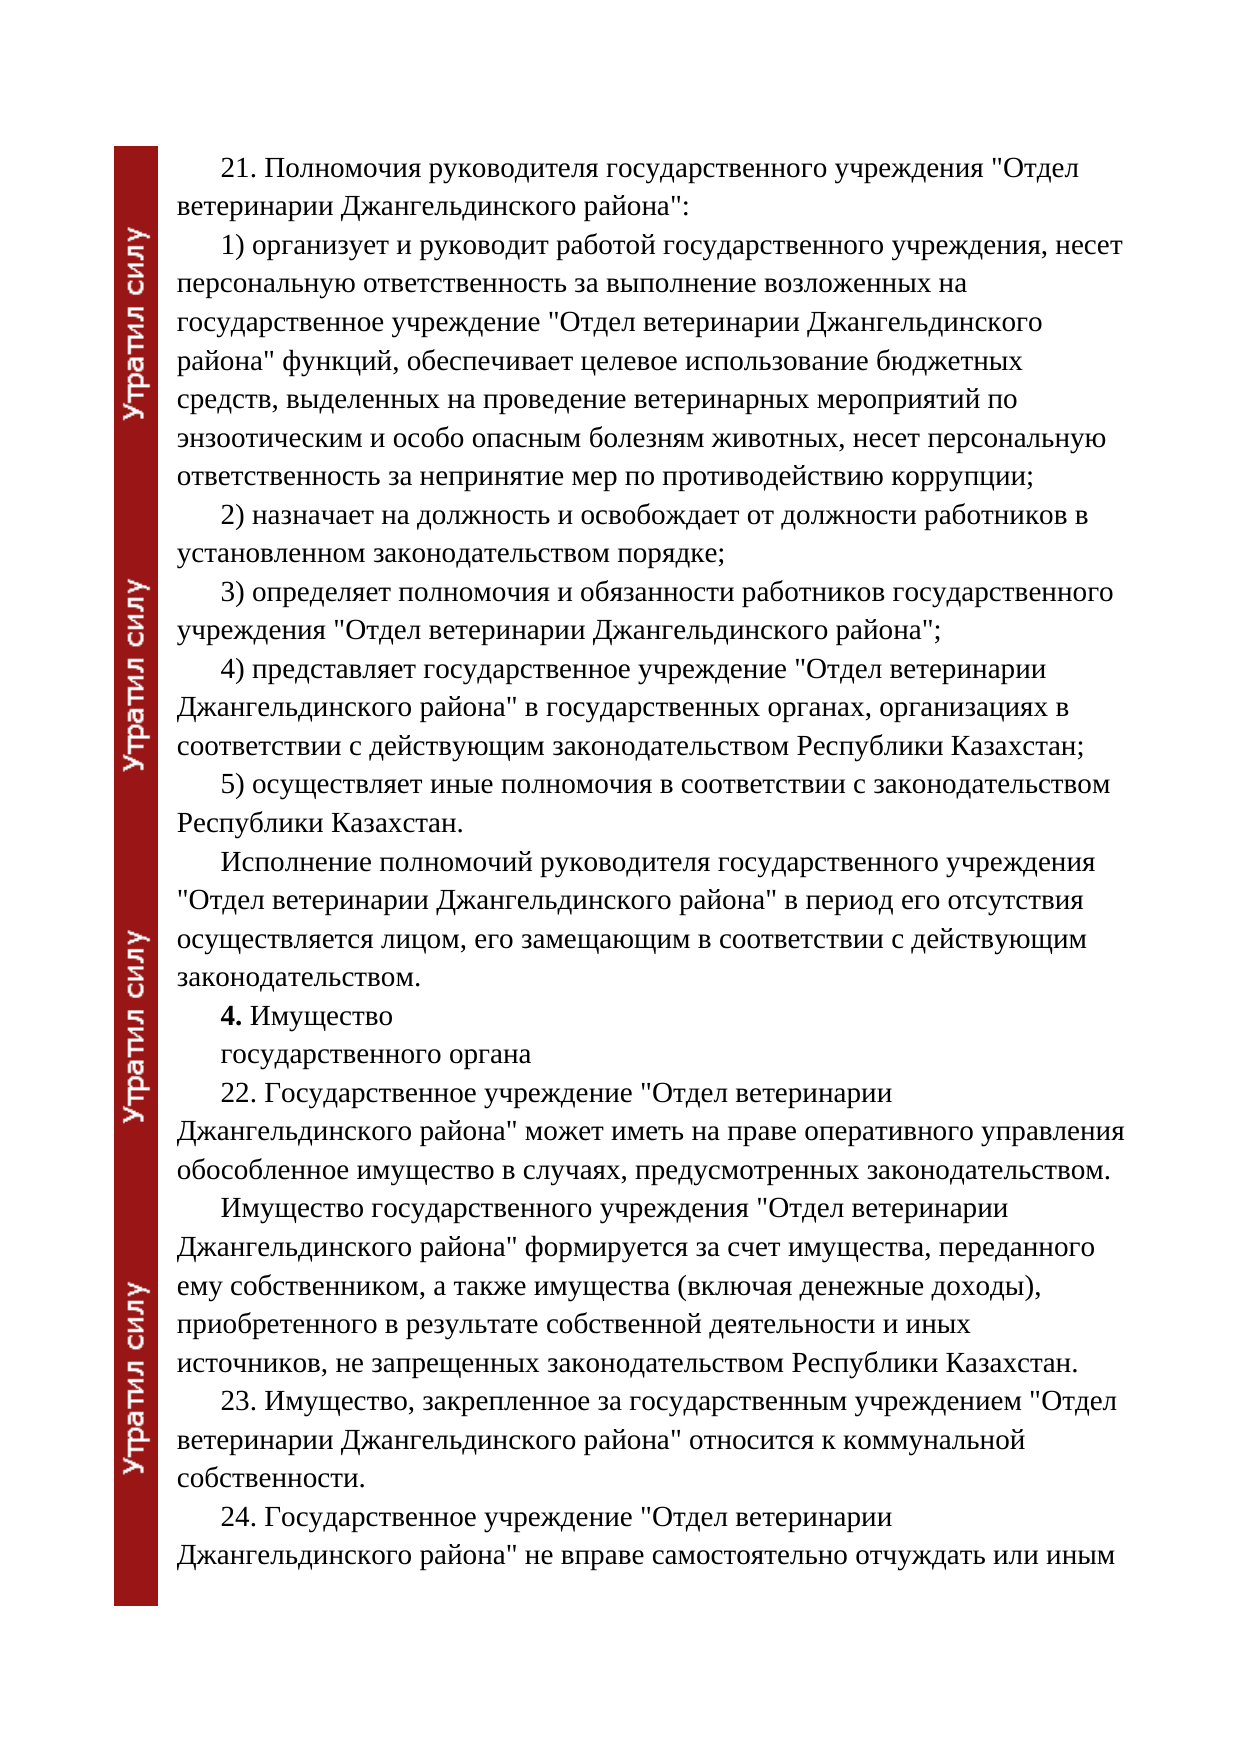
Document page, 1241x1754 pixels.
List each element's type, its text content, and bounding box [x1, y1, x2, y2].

picture [114, 1571, 158, 1606]
picture [114, 146, 158, 150]
